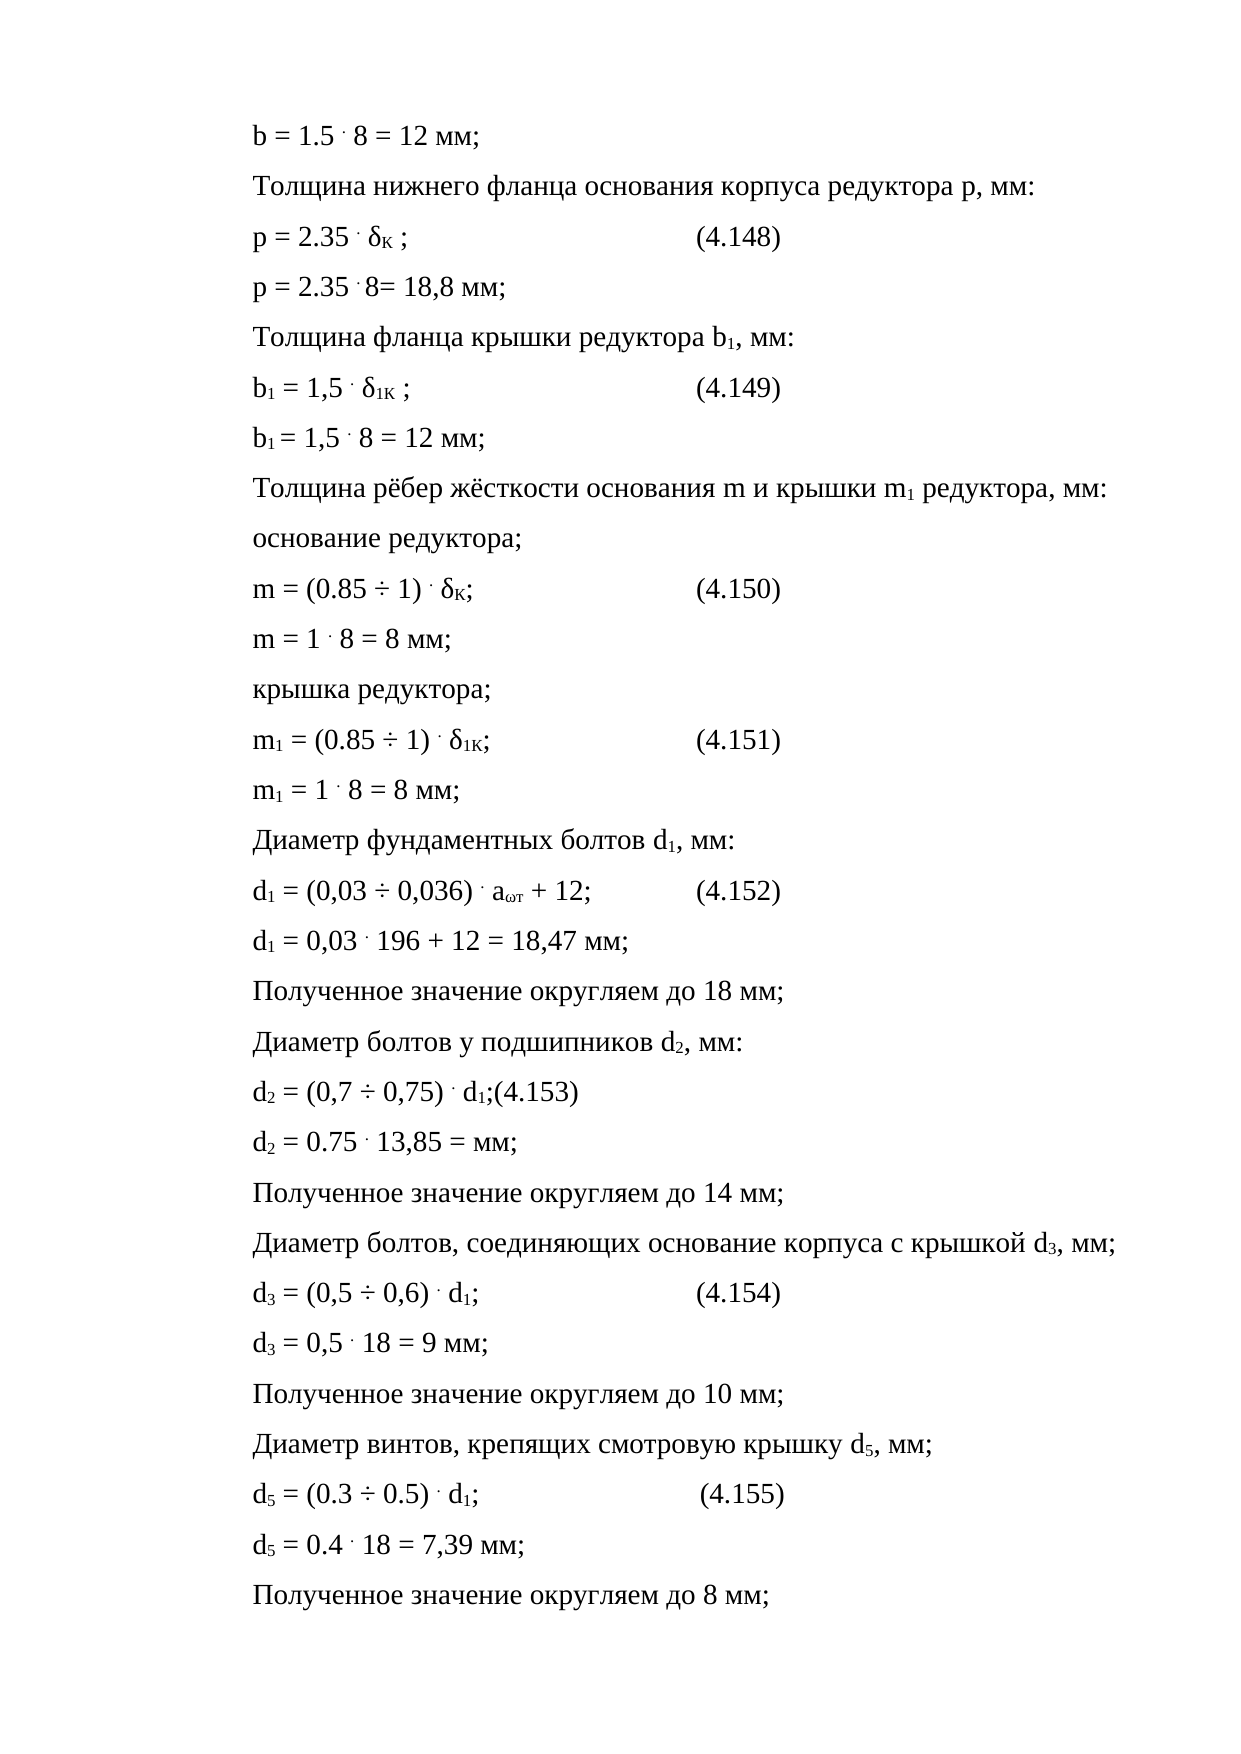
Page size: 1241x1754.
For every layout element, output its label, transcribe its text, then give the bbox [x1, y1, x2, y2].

text Толщина фланца крышки редуктора b1, мм: [177, 319, 1152, 353]
text Толщина нижнего фланца основания корпуса редуктора p, мм: [177, 168, 1152, 202]
text b = 1.5 . 8 = 12 мм; [177, 118, 1152, 152]
text крышка редуктора; [177, 672, 1152, 705]
text d5 = (0.3 ÷ 0.5) . d1; (4.155) [177, 1477, 1152, 1510]
text d1 = 0,03 . 196 + 12 = 18,47 мм; [177, 923, 1152, 957]
text b1 = 1,5 . 8 = 12 мм; [177, 420, 1152, 453]
text основание редуктора; [177, 521, 1152, 554]
text d3 = 0,5 . 18 = 9 мм; [177, 1326, 1152, 1359]
text m1 = (0.85 ÷ 1) . δ1К; (4.151) [177, 722, 1152, 755]
text Полученное значение округляем до 14 мм; [177, 1175, 1152, 1208]
text m = (0.85 ÷ 1) . δК; (4.150) [177, 571, 1152, 604]
text m = 1 . 8 = 8 мм; [177, 621, 1152, 655]
text d3 = (0,5 ÷ 0,6) . d1; (4.154) [177, 1275, 1152, 1309]
text b1 = 1,5 . δ1К ; (4.149) [177, 370, 1152, 403]
text d1 = (0,03 ÷ 0,036) . аωт + 12; (4.152) [177, 873, 1152, 906]
text Полученное значение округляем до 10 мм; [177, 1376, 1152, 1409]
text Диаметр винтов, крепящих смотровую крышку d5, мм; [177, 1426, 1152, 1460]
text p = 2.35 . 8= 18,8 мм; [177, 269, 1152, 303]
text d2 = (0,7 ÷ 0,75) . d1;(4.153) [177, 1074, 1152, 1108]
text Толщина рёбер жёсткости основания m и крышки m1 редуктора, мм: [177, 470, 1152, 504]
text m1 = 1 . 8 = 8 мм; [177, 772, 1152, 806]
text Диаметр болтов у подшипников d2, мм: [177, 1024, 1152, 1057]
text Диаметр болтов, соединяющих основание корпуса с крышкой d3, мм; [177, 1225, 1152, 1258]
text Полученное значение округляем до 8 мм; [177, 1577, 1152, 1611]
text Полученное значение округляем до 18 мм; [177, 973, 1152, 1007]
text p = 2.35 . δК ; (4.148) [177, 219, 1152, 252]
text Диаметр фундаментных болтов d1, мм: [177, 822, 1152, 856]
text d2 = 0.75 . 13,85 = мм; [177, 1124, 1152, 1158]
text d5 = 0.4 . 18 = 7,39 мм; [177, 1527, 1152, 1560]
